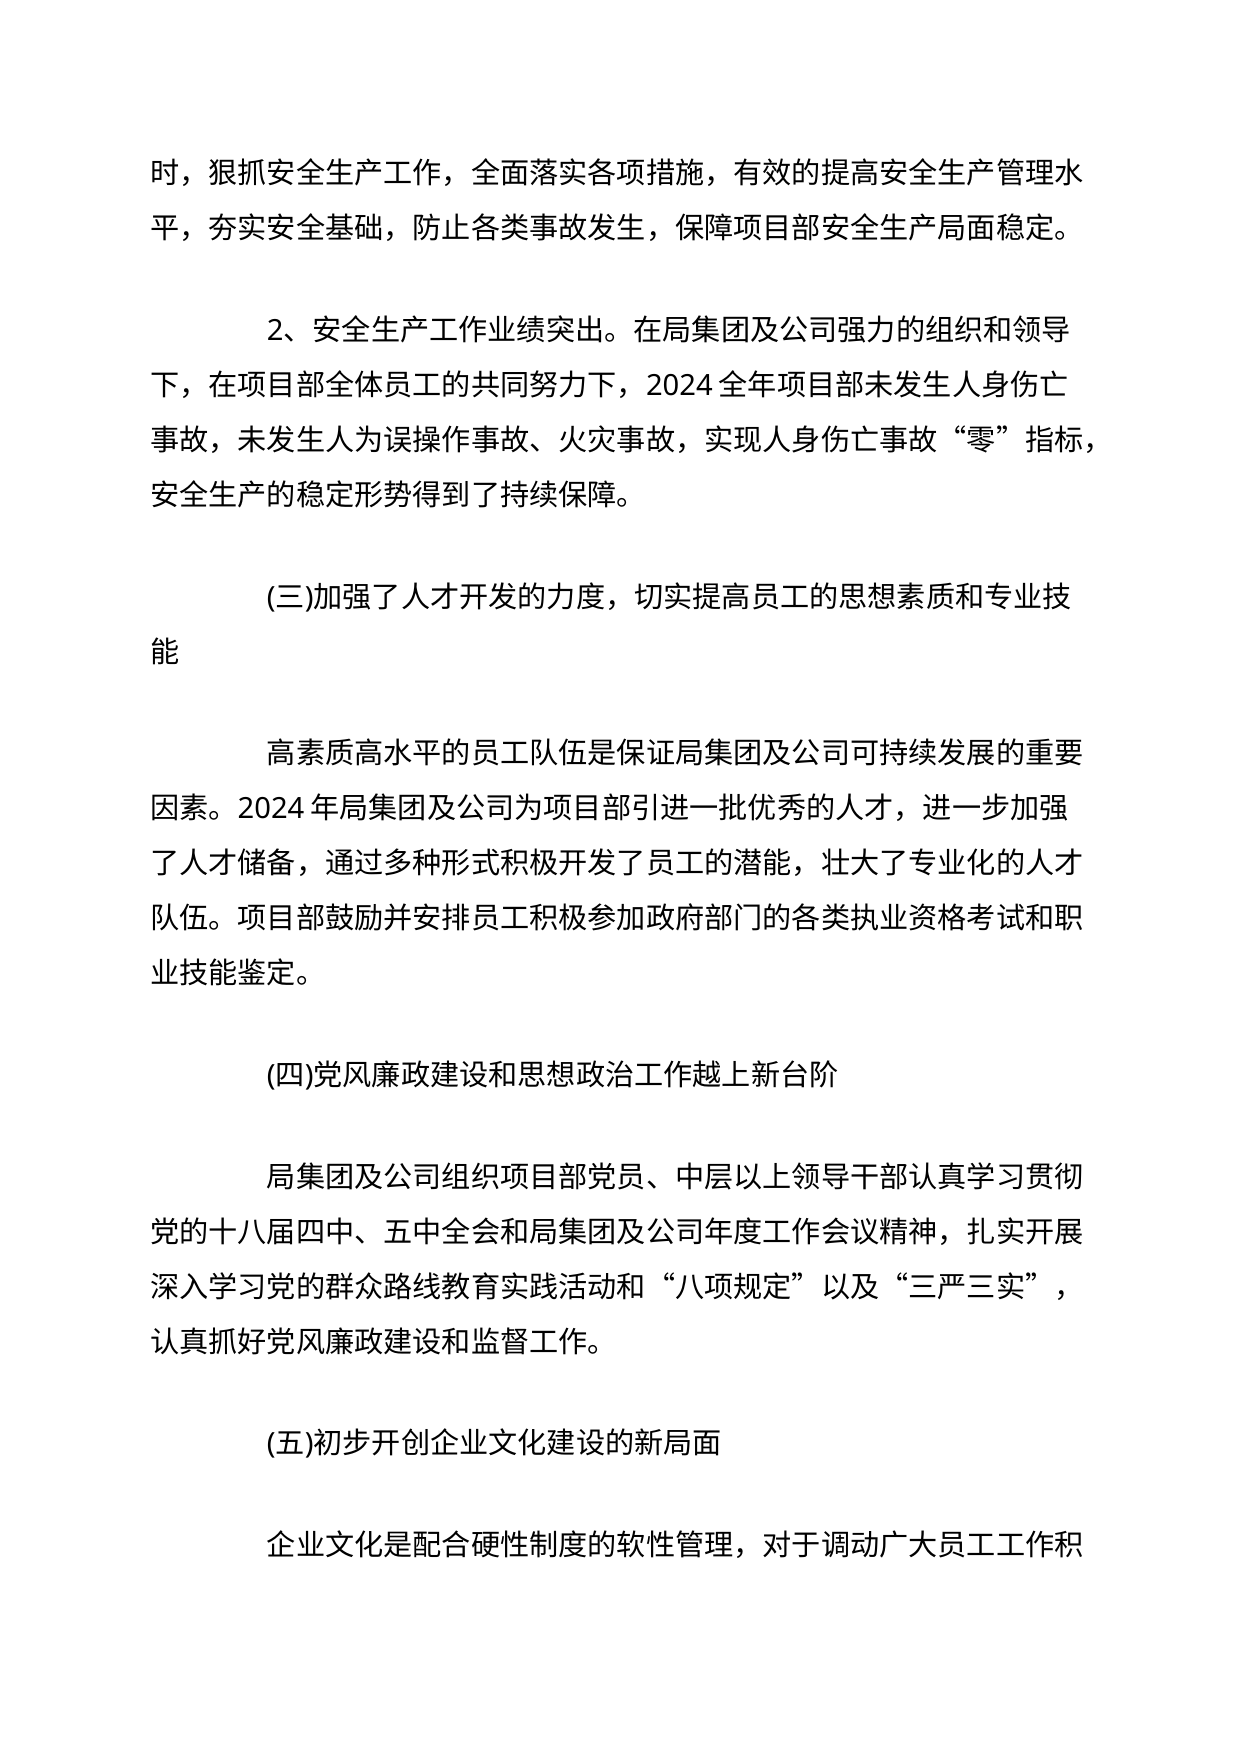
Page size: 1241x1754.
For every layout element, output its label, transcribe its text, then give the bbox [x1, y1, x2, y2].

text (四)党风廉政建设和思想政治工作越上新台阶 [150, 1052, 1090, 1094]
text 2、安全生产工作业绩突出。在局集团及公司强力的组织和领导下，在项目部全体员工的共同努力下，2024全年项目部未发生人身伤亡事故，未发生人为误操作事故、火灾事故，实现人身伤亡事故“零”指标，安全生产的稳定形势得到了持续保障。 [150, 307, 1090, 514]
text (三)加强了人才开发的力度，切实提高员工的思想素质和专业技能 [150, 573, 1090, 671]
text 高素质高水平的员工队伍是保证局集团及公司可持续发展的重要因素。2024年局集团及公司为项目部引进一批优秀的人才，进一步加强了人才储备，通过多种形式积极开发了员工的潜能，壮大了专业化的人才队伍。项目部鼓励并安排员工积极参加政府部门的各类执业资格考试和职业技能鉴定。 [150, 730, 1090, 992]
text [150, 150, 1090, 247]
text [150, 1522, 1090, 1564]
text (五)初步开创企业文化建设的新局面 [150, 1420, 1090, 1462]
text 局集团及公司组织项目部党员、中层以上领导干部认真学习贯彻党的十八届四中、五中全会和局集团及公司年度工作会议精神，扎实开展深入学习党的群众路线教育实践活动和“八项规定”以及“三严三实”，认真抓好党风廉政建设和监督工作。 [150, 1153, 1090, 1361]
